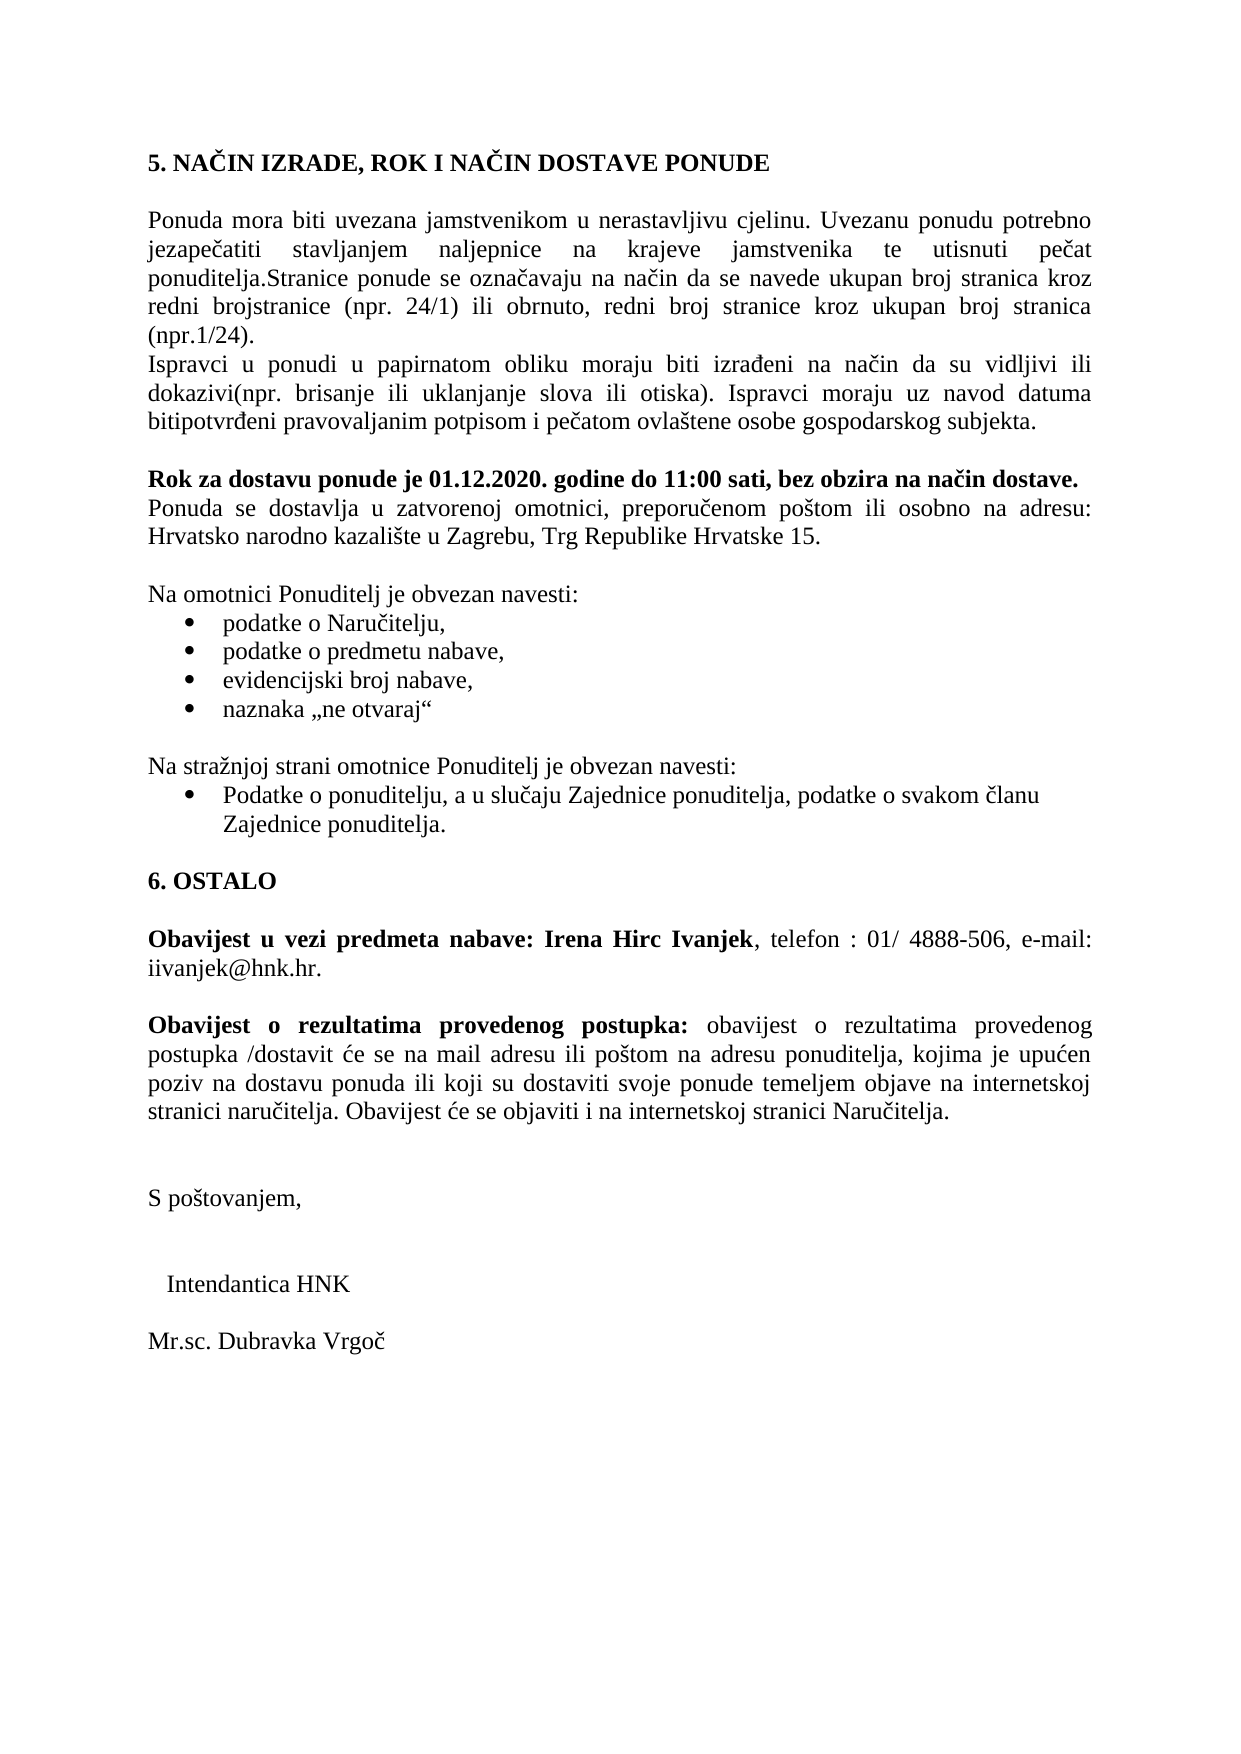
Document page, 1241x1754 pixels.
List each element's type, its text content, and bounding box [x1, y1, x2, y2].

text Na stražnjoj strani omotnice Ponuditelj je obvezan navesti: [148, 751, 1093, 780]
text Ponuda se dostavlja u zatvorenoj omotnici, preporučenom poštom ili osobno na adresu: Hrvatsko narodno kazalište u Zagrebu, Trg Republike Hrvatske 15. [148, 493, 1093, 550]
subtitle 5. NAČIN IZRADE, ROK I NAČIN DOSTAVE PONUDE [148, 148, 1093, 176]
text Ispravci u ponudi u papirnatom obliku moraju biti izrađeni na način da su vidljivi ili dokazivi(npr. brisanje ili uklanjanje slova ili otiska). Ispravci moraju uz navod datuma bitipotvrđeni pravovaljanim potpisom i pečatom ovlaštene osobe gospodarskog subjekta. [148, 349, 1093, 435]
list podatke o Naručitelju, [185, 608, 1093, 636]
text Mr.sc. Dubravka Vrgoč [148, 1326, 1093, 1355]
list podatke o predmetu nabave, [185, 636, 1093, 665]
list evidencijski broj nabave, [185, 665, 1093, 694]
list naznaka „ne otvaraj“ [185, 694, 1093, 723]
text Obavijest o rezultatima provedenog postupka: obavijest o rezultatima provedenog postupka /dostavit će se na mail adresu ili poštom na adresu ponuditelja, kojima je upućen poziv na dostavu ponuda ili koji su dostaviti svoje ponude temeljem objave na internetskoj stranici naručitelja. Obavijest će se objaviti i na internetskoj stranici Naručitelja. [148, 1010, 1093, 1125]
text S poštovanjem, [148, 1183, 1093, 1211]
text Na omotnici Ponuditelj je obvezan navesti: [148, 579, 1093, 608]
text Obavijest u vezi predmeta nabave: Irena Hirc Ivanjek, telefon : 01/ 4888-506, e-mail: iivanjek@hnk.hr. [148, 924, 1093, 981]
text Rok za dostavu ponude je 01.12.2020. godine do 11:00 sati, bez obzira na način dostave. [148, 464, 1093, 493]
text Intendantica HNK [148, 1269, 1093, 1298]
text Ponuda mora biti uvezana jamstvenikom u nerastavljivu cjelinu. Uvezanu ponudu potrebno jezapečatiti stavljanjem naljepnice na krajeve jamstvenika te utisnuti pečat ponuditelja.Stranice ponude se označavaju na način da se navede ukupan broj stranica kroz redni brojstranice (npr. 24/1) ili obrnuto, redni broj stranice kroz ukupan broj stranica (npr.1/24). [148, 205, 1093, 349]
list Podatke o ponuditelju, a u slučaju Zajednice ponuditelja, podatke o svakom članu Zajednice ponuditelja. [185, 780, 1093, 838]
subtitle 6. OSTALO [148, 866, 1093, 895]
